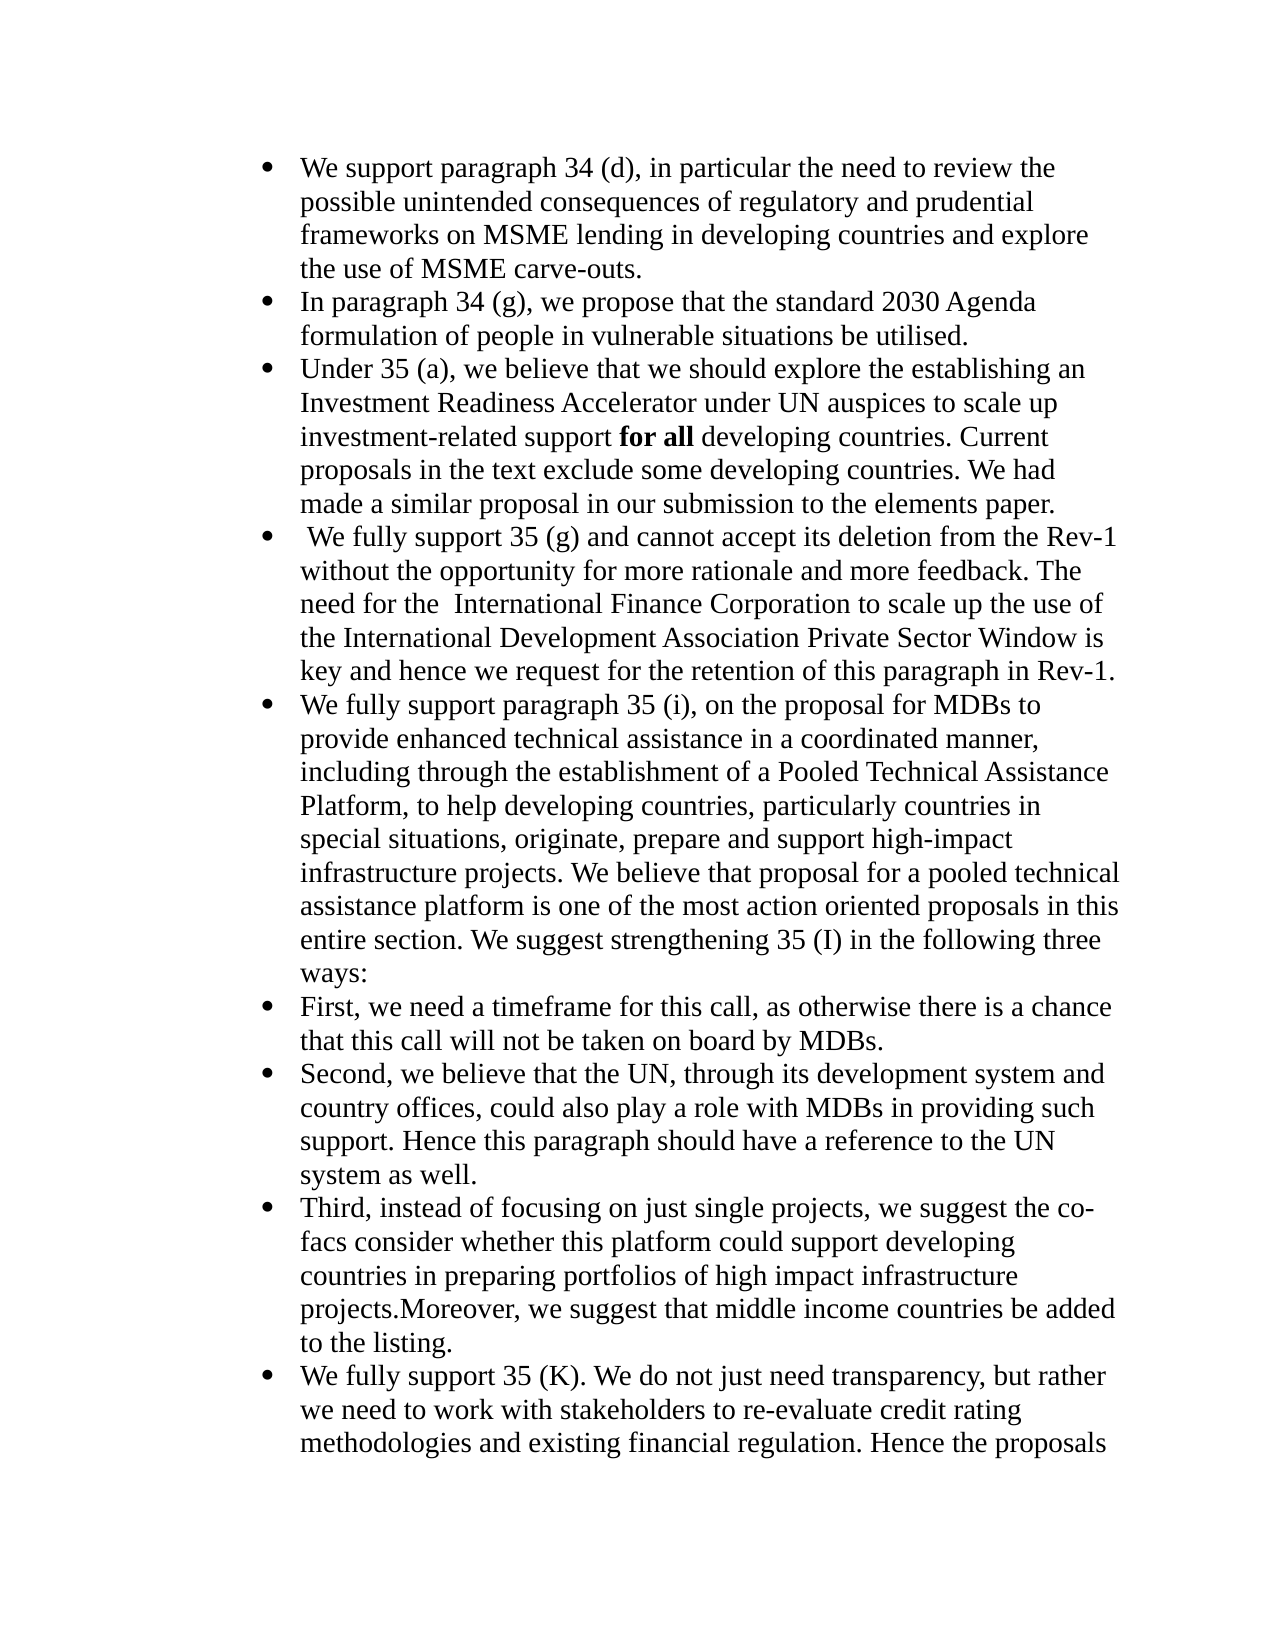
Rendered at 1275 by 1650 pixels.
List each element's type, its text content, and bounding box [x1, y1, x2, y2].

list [262, 1358, 1125, 1459]
list First, we need a timeframe for this call, as otherwise there is a chance that this call will not be taken on board by MDBs. [262, 989, 1125, 1056]
list We fully support paragraph 35 (i), on the proposal for MDBs to provide enhanced technical assistance in a coordinated manner, including through the establishment of a Pooled Technical Assistance Platform, to help developing countries, particularly countries in special situations, originate, prepare and support high-impact infrastructure projects. We believe that proposal for a pooled technical assistance platform is one of the most action oriented proposals in this entire section. We suggest strengthening 35 (I) in the following three ways: [262, 687, 1125, 989]
list Second, we believe that the UN, through its development system and country offices, could also play a role with MDBs in providing such support. Hence this paragraph should have a reference to the UN system as well. [262, 1056, 1125, 1191]
list We fully support 35 (g) and cannot accept its deletion from the Rev-1 without the opportunity for more rationale and more feedback. The need for the International Finance Corporation to scale up the use of the International Development Association Private Sector Window is key and hence we request for the retention of this paragraph in Rev-1. [262, 519, 1125, 687]
list In paragraph 34 (g), we propose that the standard 2030 Agenda formulation of people in vulnerable situations be utilised. [262, 284, 1125, 351]
list We support paragraph 34 (d), in particular the need to review the possible unintended consequences of regulatory and prudential frameworks on MSME lending in developing countries and explore the use of MSME carve-outs. [262, 150, 1125, 284]
list Under 35 (a), we believe that we should explore the establishing an Investment Readiness Accelerator under UN auspices to scale up investment-related support for all developing countries. Current proposals in the text exclude some developing countries. We had made a similar proposal in our submission to the elements paper. [262, 351, 1125, 519]
list Third, instead of focusing on just single projects, we suggest the co-facs consider whether this platform could support developing countries in preparing portfolios of high impact infrastructure projects.Moreover, we suggest that middle income countries be added to the listing. [262, 1191, 1125, 1358]
